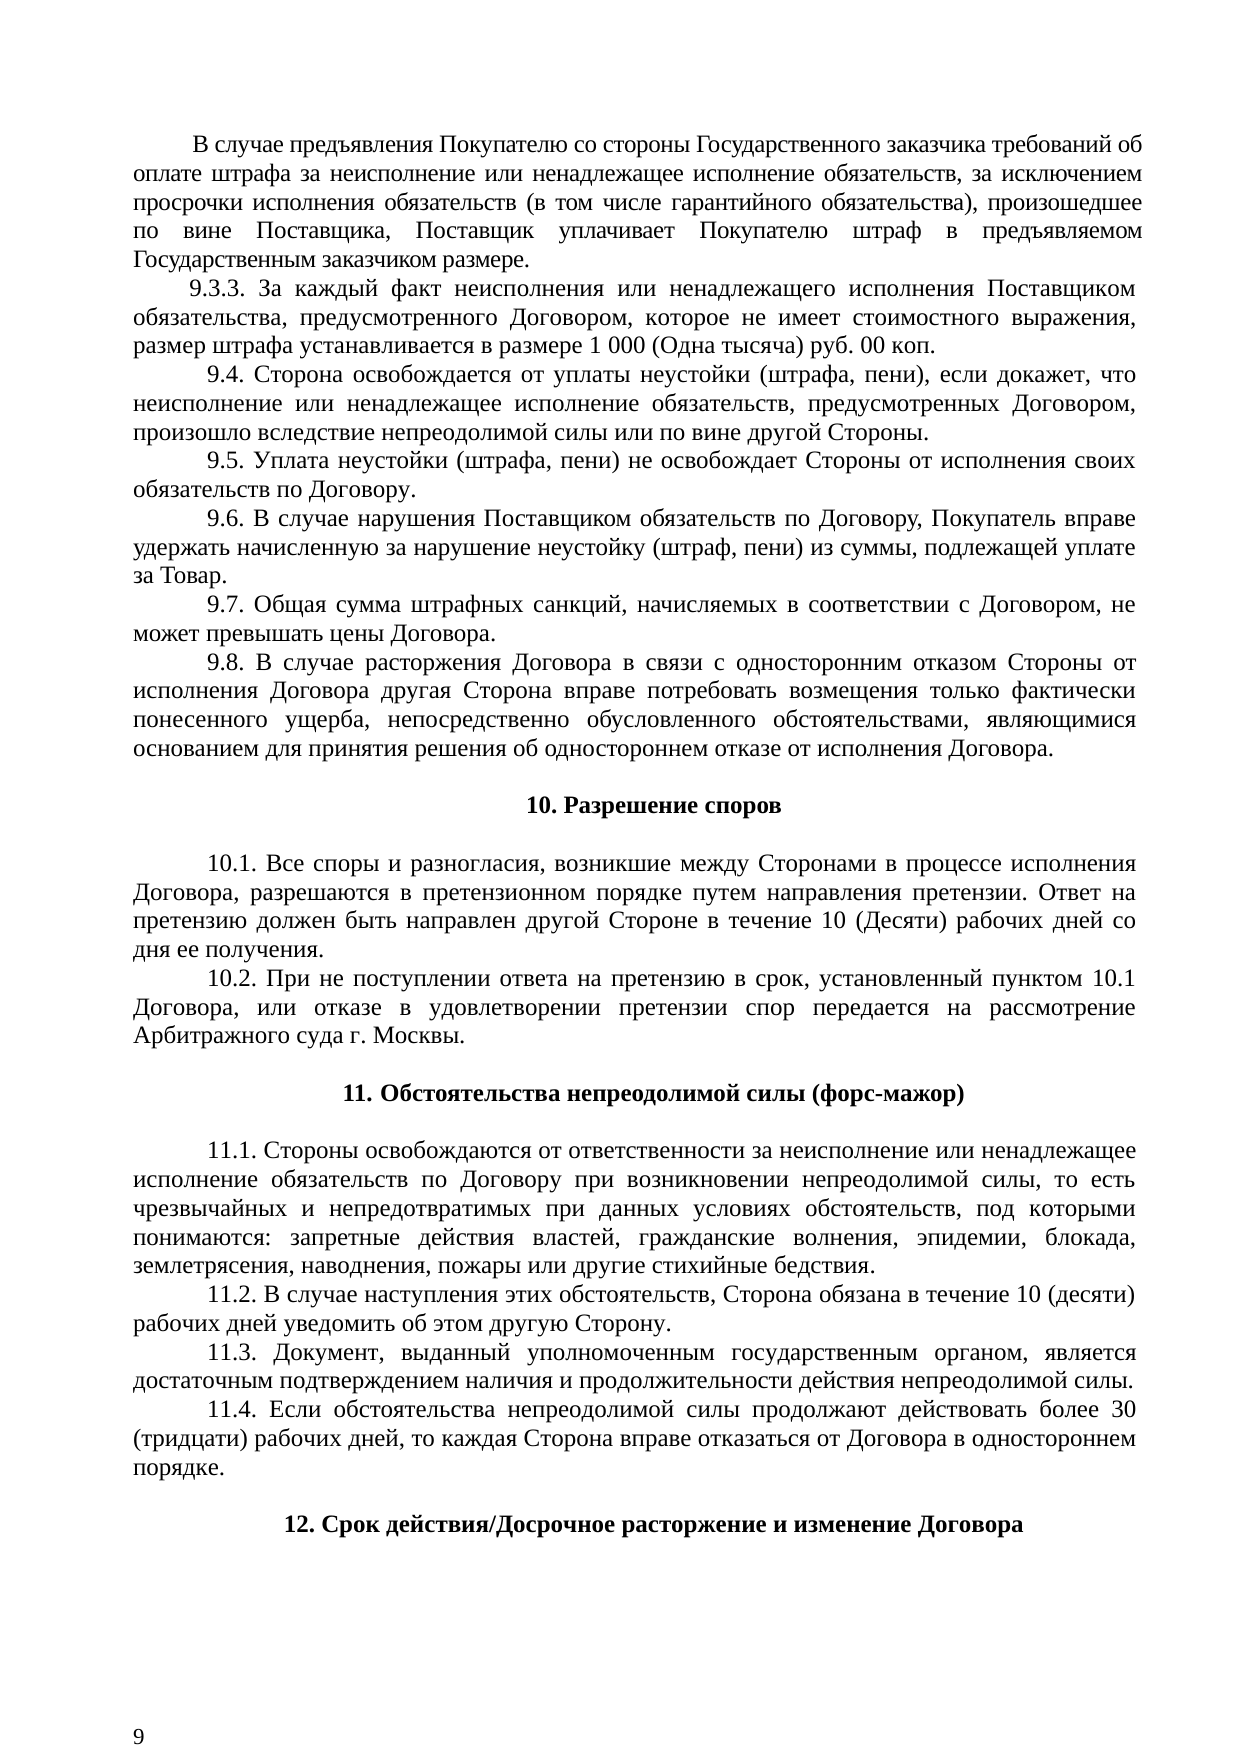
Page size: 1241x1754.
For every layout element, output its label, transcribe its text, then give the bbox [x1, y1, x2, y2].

text В случае предъявления Покупателю со стороны Государственного заказчика требований об оплате штрафа за неисполнение или ненадлежащее исполнение обязательств, за исключением просрочки исполнения обязательств (в том числе гарантийного обязательства), произошедшее по вине Поставщика, Поставщик уплачивает Покупателю штраф в предъявляемом Государственным заказчиком размере. [133, 129, 1143, 273]
text 11.1. Стороны освобождаются от ответственности за неисполнение или ненадлежащее исполнение обязательств по Договору при возникновении непреодолимой силы, то есть чрезвычайных и непредотвратимых при данных условиях обстоятельств, под которыми понимаются: запретные действия властей, гражданские волнения, эпидемии, блокада, землетрясения, наводнения, пожары или другие стихийные бедствия. [133, 1135, 1137, 1279]
text 9.7. Общая сумма штрафных санкций, начисляемых в соответствии с Договором, не может превышать цены Договора. [133, 589, 1137, 647]
text 9.6. В случае нарушения Поставщиком обязательств по Договору, Покупатель вправе удержать начисленную за нарушение неустойку (штраф, пени) из суммы, подлежащей уплате за Товар. [133, 503, 1137, 589]
text 9.5. Уплата неустойки (штрафа, пени) не освобождает Стороны от исполнения своих обязательств по Договору. [133, 445, 1137, 503]
list Срок действия/Досрочное расторжение и изменение Договора [170, 1509, 1137, 1538]
text 9.4. Сторона освобождается от уплаты неустойки (штрафа, пени), если докажет, что неисполнение или ненадлежащее исполнение обязательств, предусмотренных Договором, произошло вследствие непреодолимой силы или по вине другой Стороны. [133, 359, 1137, 445]
text 11.4. Если обстоятельства непреодолимой силы продолжают действовать более 30 (тридцати) рабочих дней, то каждая Сторона вправе отказаться от Договора в одностороннем порядке. [133, 1394, 1137, 1480]
text 9.8. В случае расторжения Договора в связи с односторонним отказом Стороны от исполнения Договора другая Сторона вправе потребовать возмещения только фактически понесенного ущерба, непосредственно обусловленного обстоятельствами, являющимися основанием для принятия решения об одностороннем отказе от исполнения Договора. [133, 647, 1137, 762]
text 11.3. Документ, выданный уполномоченным государственным органом, является достаточным подтверждением наличия и продолжительности действия непреодолимой силы. [133, 1337, 1137, 1394]
list Обстоятельства непреодолимой силы (форс-мажор) [170, 1078, 1137, 1107]
text 10.1. Все споры и разногласия, возникшие между Сторонами в процессе исполнения Договора, разрешаются в претензионном порядке путем направления претензии. Ответ на претензию должен быть направлен другой Стороне в течение 10 (Десяти) рабочих дней со дня ее получения. [133, 848, 1137, 963]
text 11.2. В случае наступления этих обстоятельств, Сторона обязана в течение 10 (десяти) рабочих дней уведомить об этом другую Сторону. [133, 1279, 1137, 1337]
text 10.2. При не поступлении ответа на претензию в срок, установленный пунктом 10.1 Договора, или отказе в удовлетворении претензии спор передается на рассмотрение Арбитражного суда г. Москвы. [133, 963, 1137, 1049]
text 9.3.3. За каждый факт неисполнения или ненадлежащего исполнения Поставщиком обязательства, предусмотренного Договором, которое не имеет стоимостного выражения, размер штрафа устанавливается в размере 1 000 (Одна тысяча) руб. 00 коп. [133, 273, 1137, 359]
list Разрешение споров [170, 790, 1137, 819]
